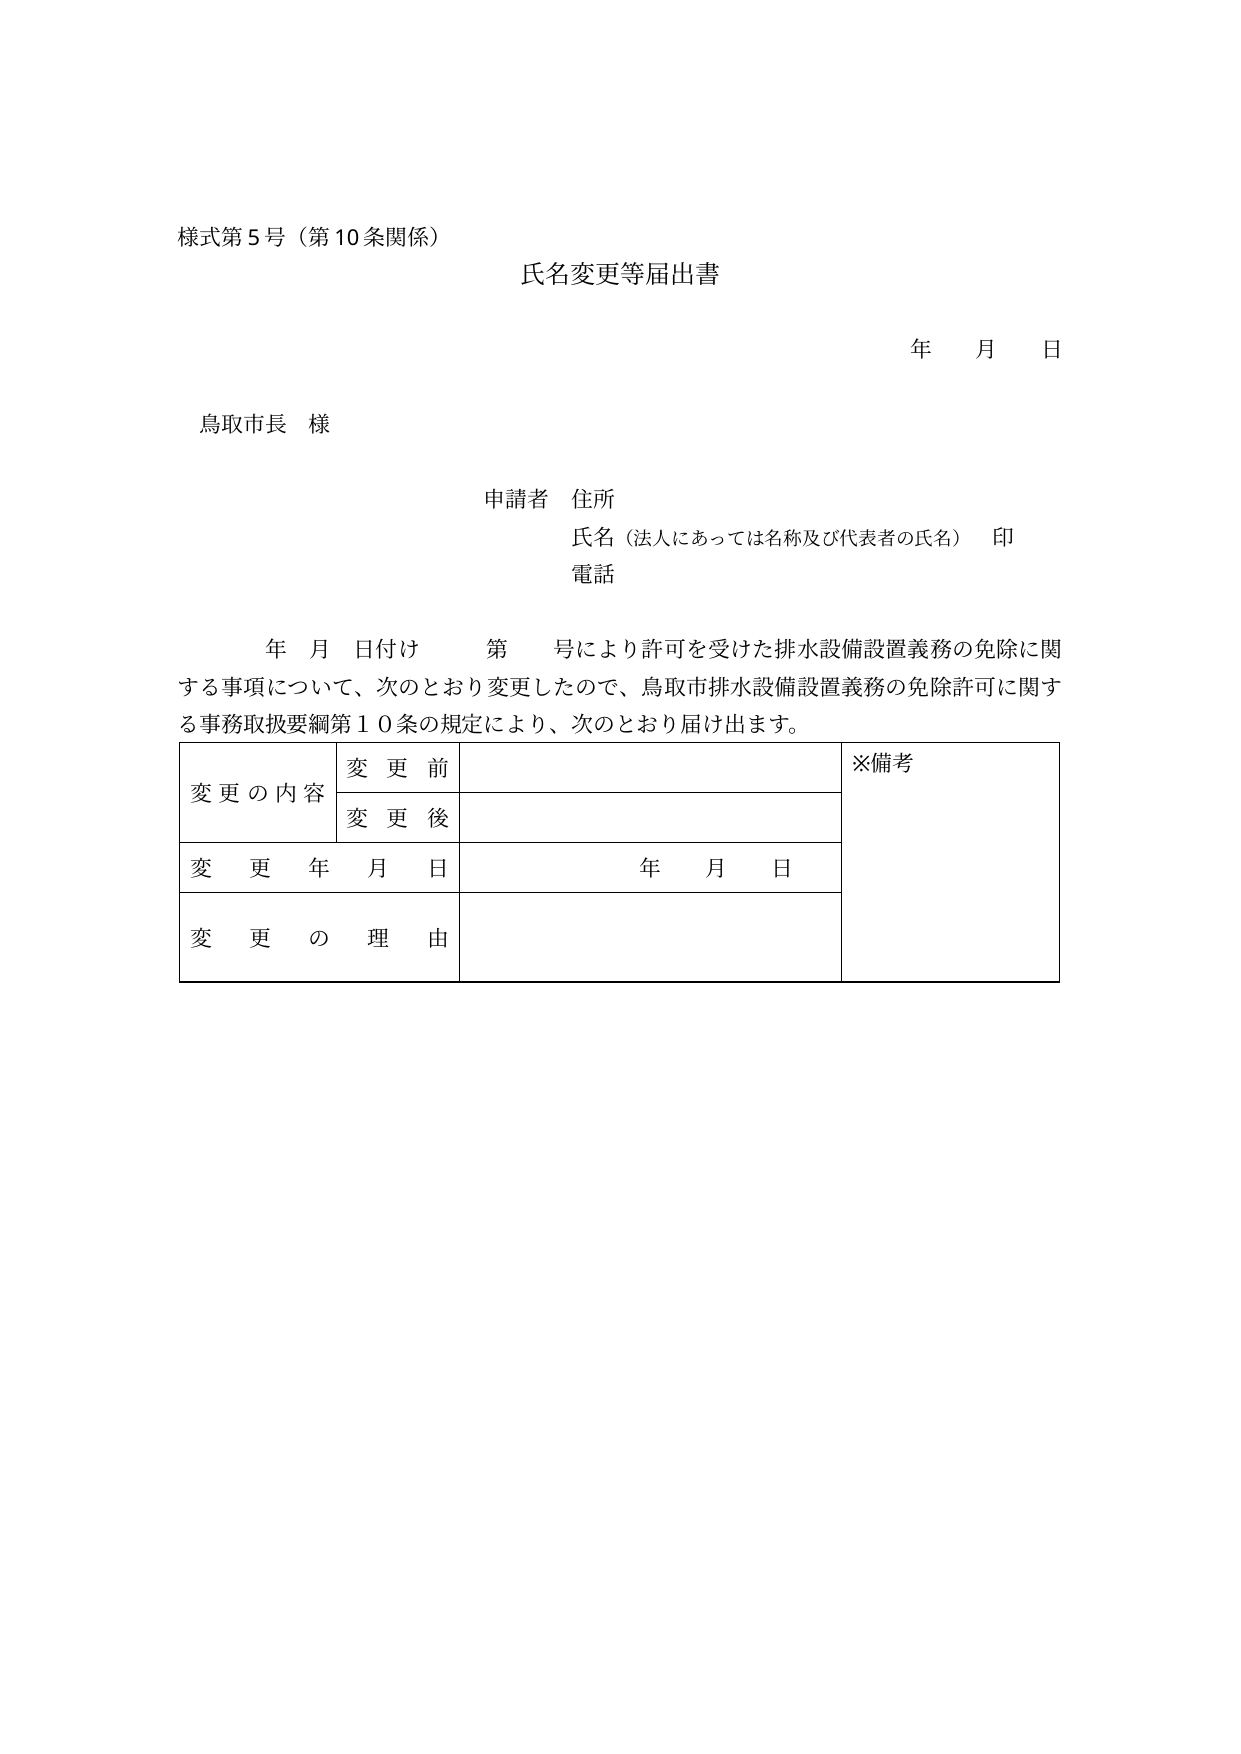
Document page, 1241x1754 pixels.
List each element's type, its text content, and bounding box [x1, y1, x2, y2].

text 氏名（法人にあっては名称及び代表者の氏名） 印 [177, 517, 1063, 554]
text 氏名変更等届出書 [177, 254, 1063, 292]
table_cell 変更後 [337, 793, 459, 842]
table_cell [460, 893, 841, 981]
table_cell [460, 793, 841, 842]
text 鳥取市長 様 [199, 404, 1063, 442]
text 電話 [177, 554, 1063, 592]
text 年 月 日付け 第 号により許可を受けた排水設備設置義務の免除に関する事項について、次のとおり変更したので、鳥取市排水設備設置義務の免除許可に関する事務取扱要綱第１０条の規定により、次のとおり届け出ます。 [177, 629, 1063, 742]
text 申請者 住所 [177, 479, 1063, 517]
table_cell 年 月 日 [460, 843, 841, 892]
table_cell 変更の理由 [180, 893, 459, 981]
table_header 変更の内容 [180, 743, 336, 842]
table_header [460, 743, 841, 792]
text 年 月 日 [177, 329, 1063, 367]
table_header 変更前 [337, 743, 459, 792]
table_header ※備考 [842, 743, 1059, 981]
text 様式第5号（第10条関係） [177, 217, 1063, 254]
table_cell 変更年月日 [180, 843, 459, 892]
